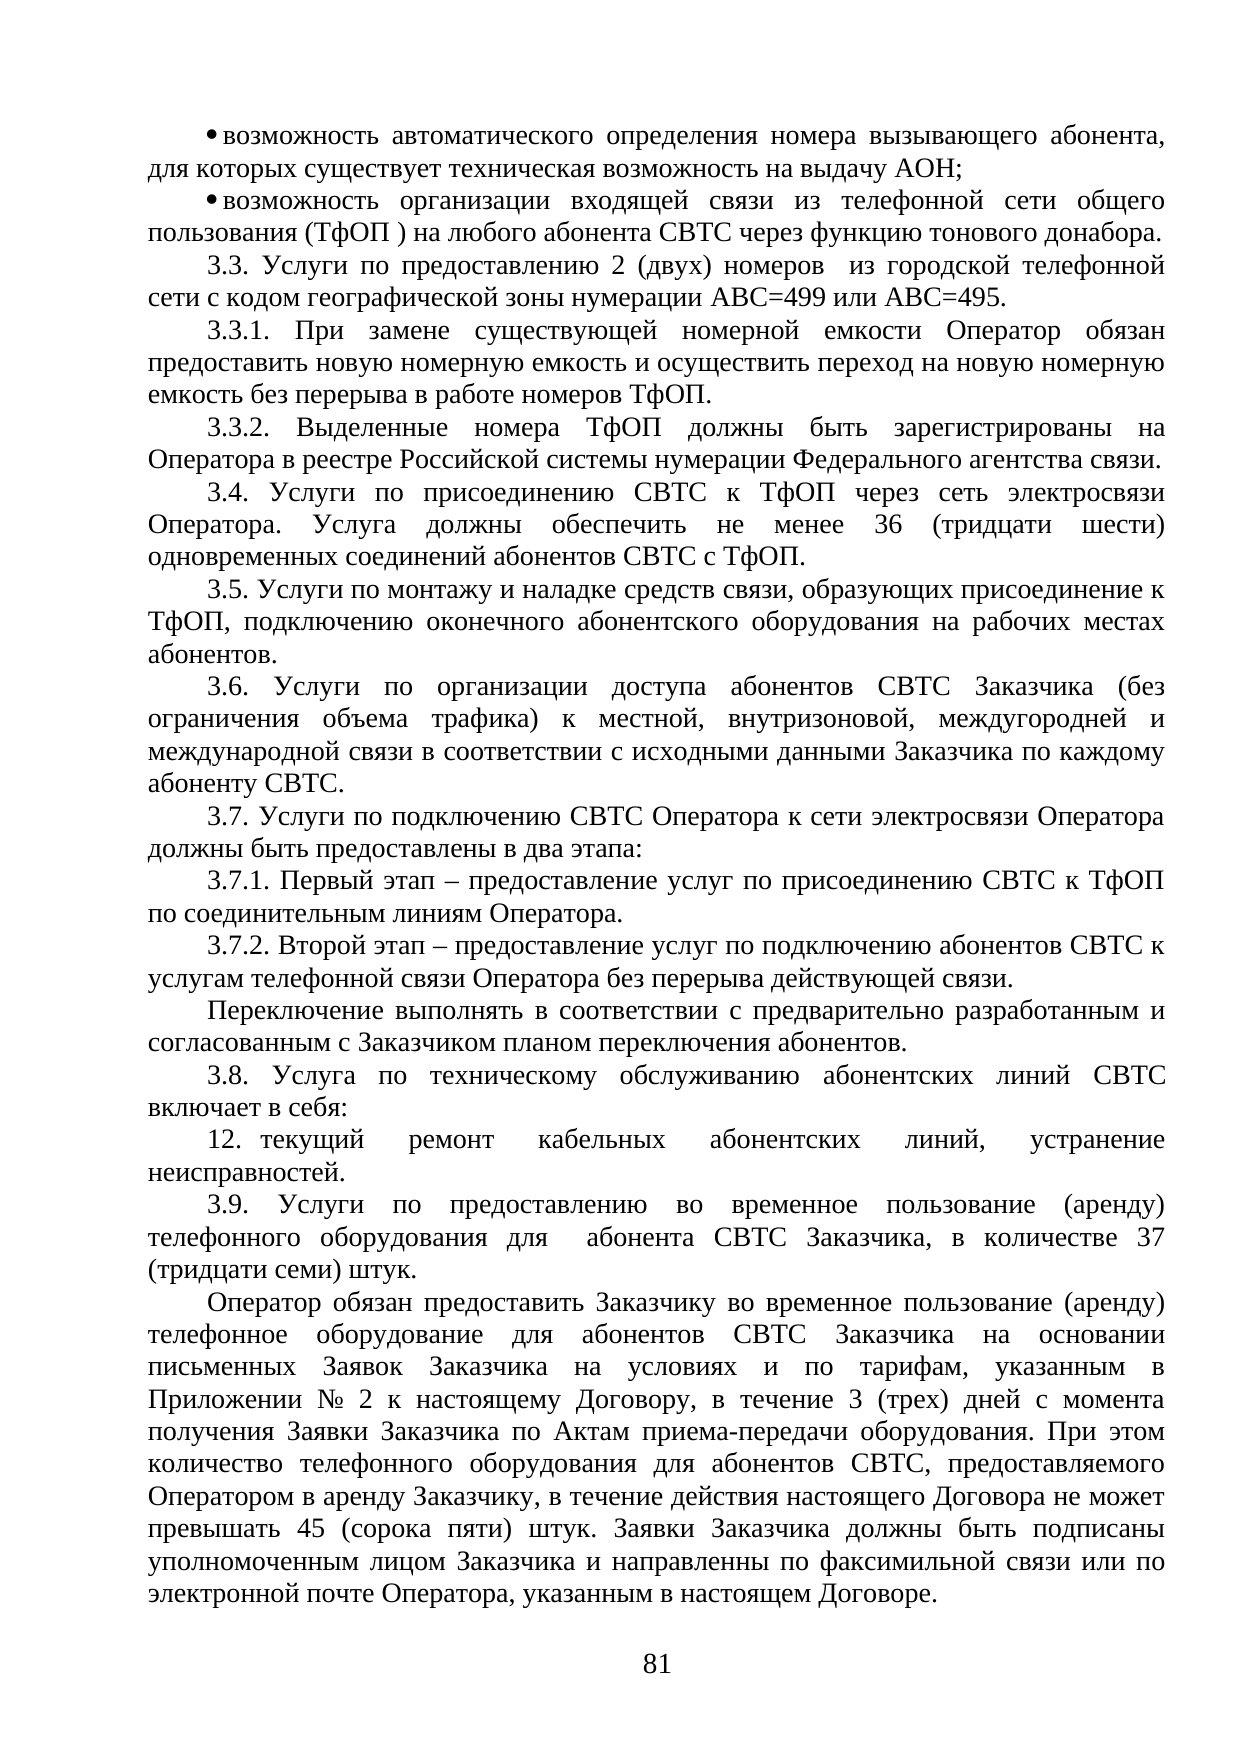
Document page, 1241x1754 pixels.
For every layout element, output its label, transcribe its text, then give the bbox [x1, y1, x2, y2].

text 3.9. Услуги по предоставлению во временное пользование (аренду) телефонного оборудования для абонента СВТС Заказчика, в количестве 37 (тридцати семи) штук. [148, 1187, 1167, 1284]
text 3.3. Услуги по предоставлению 2 (двух) номеров из городской телефонной сети с кодом географической зоны нумерации ABC=499 или ABC=495. [148, 248, 1167, 313]
list текущий ремонт кабельных абонентских линий, устранение неисправностей. [148, 1123, 1167, 1187]
list возможность организации входящей связи из телефонной сети общего пользования (ТфОП ) на любого абонента СВТС через функцию тонового донабора. [148, 183, 1167, 248]
text Оператор обязан предоставить Заказчику во временное пользование (аренду) телефонное оборудование для абонентов СВТС Заказчика на основании письменных Заявок Заказчика на условиях и по тарифам, указанным в Приложении № 2 к настоящему Договору, в течение 3 (трех) дней с момента получения Заявки Заказчика по Актам приема-передачи оборудования. При этом количество телефонного оборудования для абонентов СВТС, предоставляемого Оператором в аренду Заказчику, в течение действия настоящего Договора не может превышать 45 (сорока пяти) штук. Заявки Заказчика должны быть подписаны уполномоченным лицом Заказчика и направленны по факсимильной связи или по электронной почте Оператора, указанным в настоящем Договоре. [148, 1284, 1167, 1608]
list возможность автоматического определения номера вызывающего абонента, для которых существует техническая возможность на выдачу АОН; [148, 118, 1167, 183]
text 3.7.1. Первый этап – предоставление услуг по присоединению СВТС к ТфОП по соединительным линиям Оператора. [148, 863, 1167, 928]
text 3.6. Услуги по организации доступа абонентов СВТС Заказчика (без ограничения объема трафика) к местной, внутризоновой, междугородней и международной связи в соответствии с исходными данными Заказчика по каждому абоненту СВТС. [148, 669, 1167, 799]
text Переключение выполнять в соответствии с предварительно разработанным и согласованным с Заказчиком планом переключения абонентов. [148, 993, 1167, 1058]
text 3.5. Услуги по монтажу и наладке средств связи, образующих присоединение к ТфОП, подключению оконечного абонентского оборудования на рабочих местах абонентов. [148, 572, 1167, 669]
text 3.4. Услуги по присоединению СВТС к ТфОП через сеть электросвязи Оператора. Услуга должны обеспечить не менее 36 (тридцати шести) одновременных соединений абонентов СВТС с ТфОП. [148, 475, 1167, 572]
text 3.7. Услуги по подключению СВТС Оператора к сети электросвязи Оператора должны быть предоставлены в два этапа: [148, 799, 1167, 863]
text 3.8. Услуга по техническому обслуживанию абонентских линий СВТС включает в себя: [148, 1058, 1167, 1123]
text 3.3.2. Выделенные номера ТфОП должны быть зарегистрированы на Оператора в реестре Российской системы нумерации Федерального агентства связи. [148, 410, 1167, 475]
text 3.7.2. Второй этап – предоставление услуг по подключению абонентов СВТС к услугам телефонной связи Оператора без перерыва действующей связи. [148, 928, 1167, 993]
text 3.3.1. При замене существующей номерной емкости Оператор обязан предоставить новую номерную емкость и осуществить переход на новую номерную емкость без перерыва в работе номеров ТфОП. [148, 313, 1167, 410]
